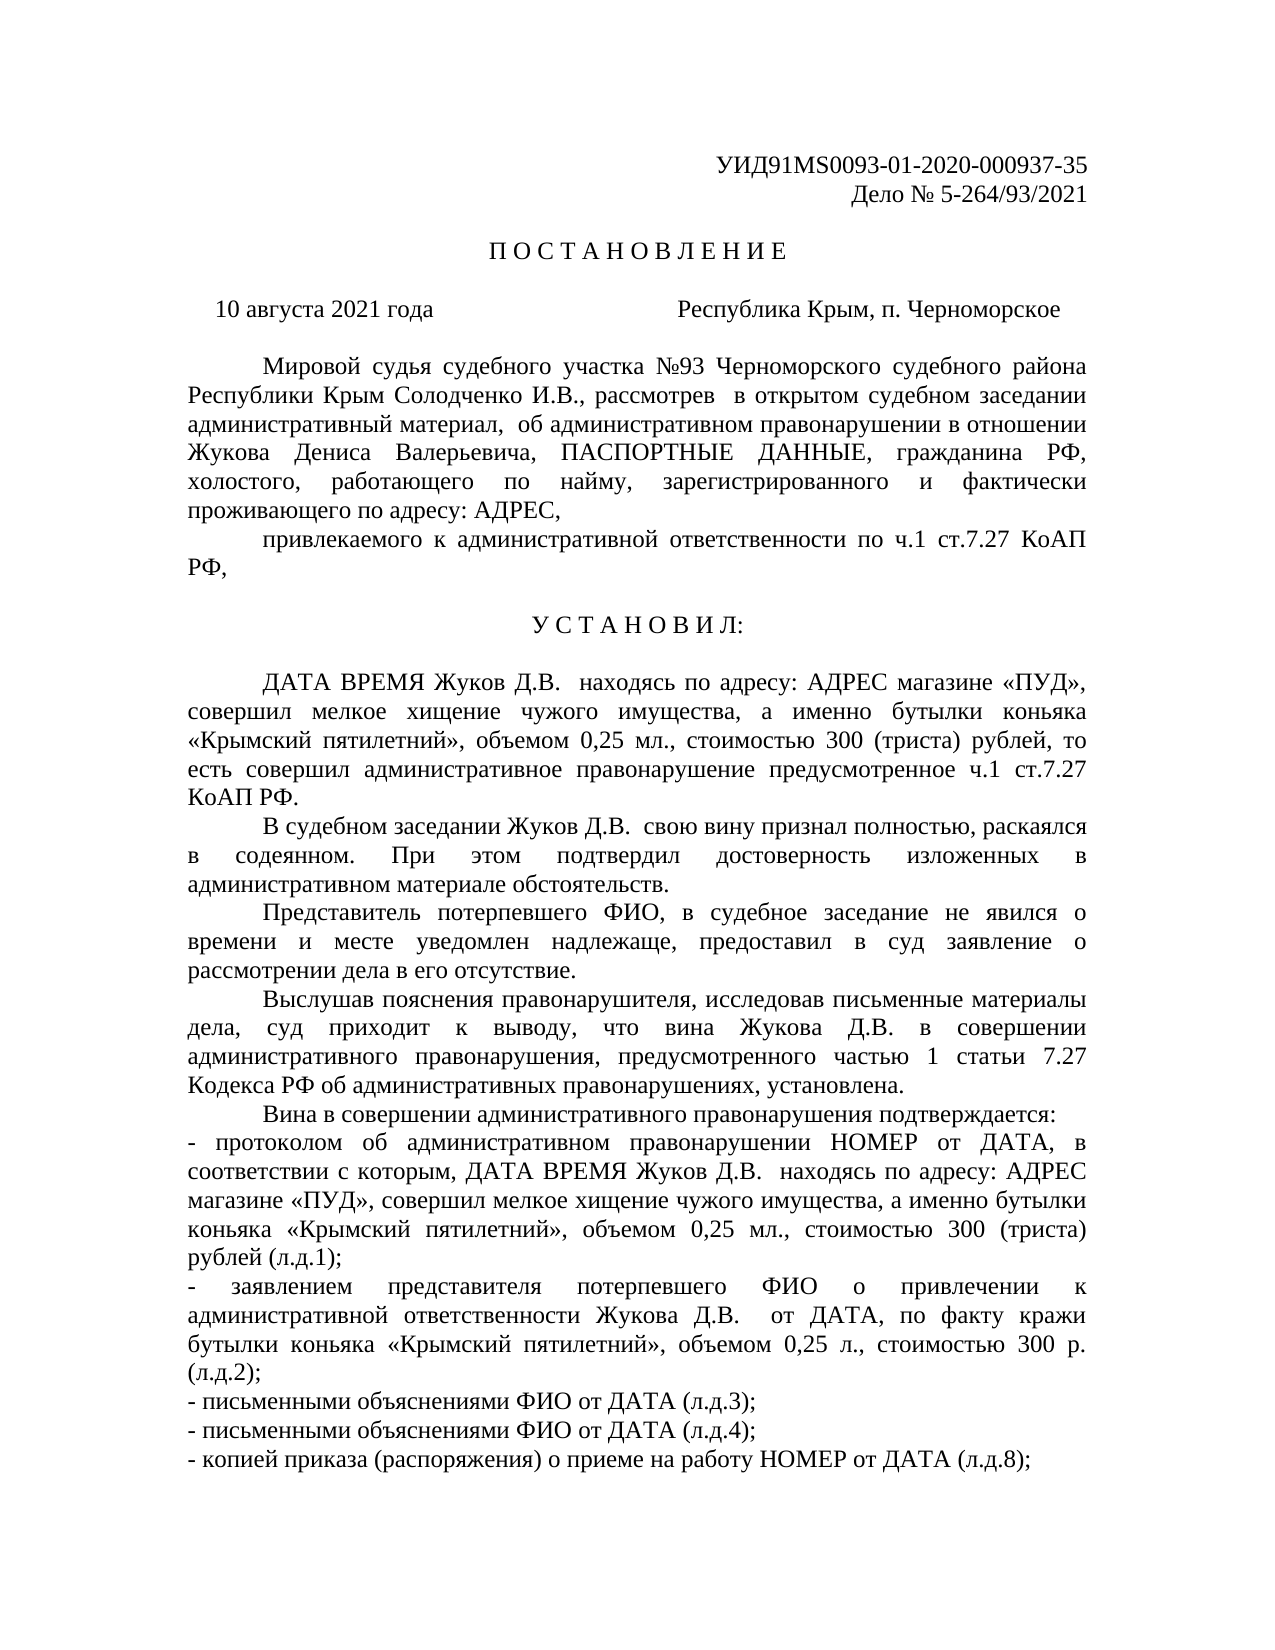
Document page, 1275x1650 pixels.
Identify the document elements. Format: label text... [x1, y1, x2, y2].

text 10 августа 2021 года Республика Крым, п. Черноморское [187, 294, 1087, 322]
text УИД91MS0093-01-2020-000937-35 [187, 150, 1087, 179]
text - протоколом об административном правонарушении НОМЕР от ДАТА, в соответствии с которым, ДАТА ВРЕМЯ Жуков Д.В. находясь по адресу: АДРЕС магазине «ПУД», совершил мелкое хищение чужого имущества, а именно бутылки коньяка «Крымский пятилетний», объемом 0,25 мл., стоимостью 300 (триста) рублей (л.д.1); [187, 1127, 1087, 1271]
text - письменными объяснениями ФИО от ДАТА (л.д.3); [187, 1386, 1087, 1415]
text - заявлением представителя потерпевшего ФИО о привлечении к административной ответственности Жукова Д.В. от ДАТА, по факту кражи бутылки коньяка «Крымский пятилетний», объемом 0,25 л., стоимостью 300 р. (л.д.2); [187, 1271, 1087, 1386]
text Представитель потерпевшего ФИО, в судебное заседание не явился о времени и месте уведомлен надлежаще, предоставил в суд заявление о рассмотрении дела в его отсутствие. [187, 897, 1087, 984]
text Мировой судья судебного участка №93 Черноморского судебного района Республики Крым Солодченко И.В., рассмотрев в открытом судебном заседании административный материал, об административном правонарушении в отношении Жукова Дениса Валерьевича, ПАСПОРТНЫЕ ДАННЫЕ, гражданина РФ, холостого, работающего по найму, зарегистрированного и фактически проживающего по адресу: АДРЕС, [187, 351, 1087, 524]
text - письменными объяснениями ФИО от ДАТА (л.д.4); [187, 1415, 1087, 1444]
text ДАТА ВРЕМЯ Жуков Д.В. находясь по адресу: АДРЕС магазине «ПУД», совершил мелкое хищение чужого имущества, а именно бутылки коньяка «Крымский пятилетний», объемом 0,25 мл., стоимостью 300 (триста) рублей, то есть совершил административное правонарушение предусмотренное ч.1 ст.7.27 КоАП РФ. [187, 667, 1087, 811]
text привлекаемого к административной ответственности по ч.1 ст.7.27 КоАП РФ, [187, 524, 1087, 581]
text Вина в совершении административного правонарушения подтверждается: [187, 1099, 1087, 1127]
text - копией приказа (распоряжения) о приеме на работу НОМЕР от ДАТА (л.д.8); [187, 1444, 1087, 1472]
text В судебном заседании Жуков Д.В. свою вину признал полностью, раскаялся в содеянном. При этом подтвердил достоверность изложенных в административном материале обстоятельств. [187, 811, 1087, 897]
text П О С Т А Н О В Л Е Н И Е [187, 236, 1087, 265]
text Выслушав пояснения правонарушителя, исследовав письменные материалы дела, суд приходит к выводу, что вина Жукова Д.В. в совершении административного правонарушения, предусмотренного частью 1 статьи 7.27 Кодекса РФ об административных правонарушениях, установлена. [187, 984, 1087, 1099]
text У С Т А Н О В И Л: [187, 610, 1087, 639]
text Дело № 5-264/93/2021 [187, 179, 1087, 207]
